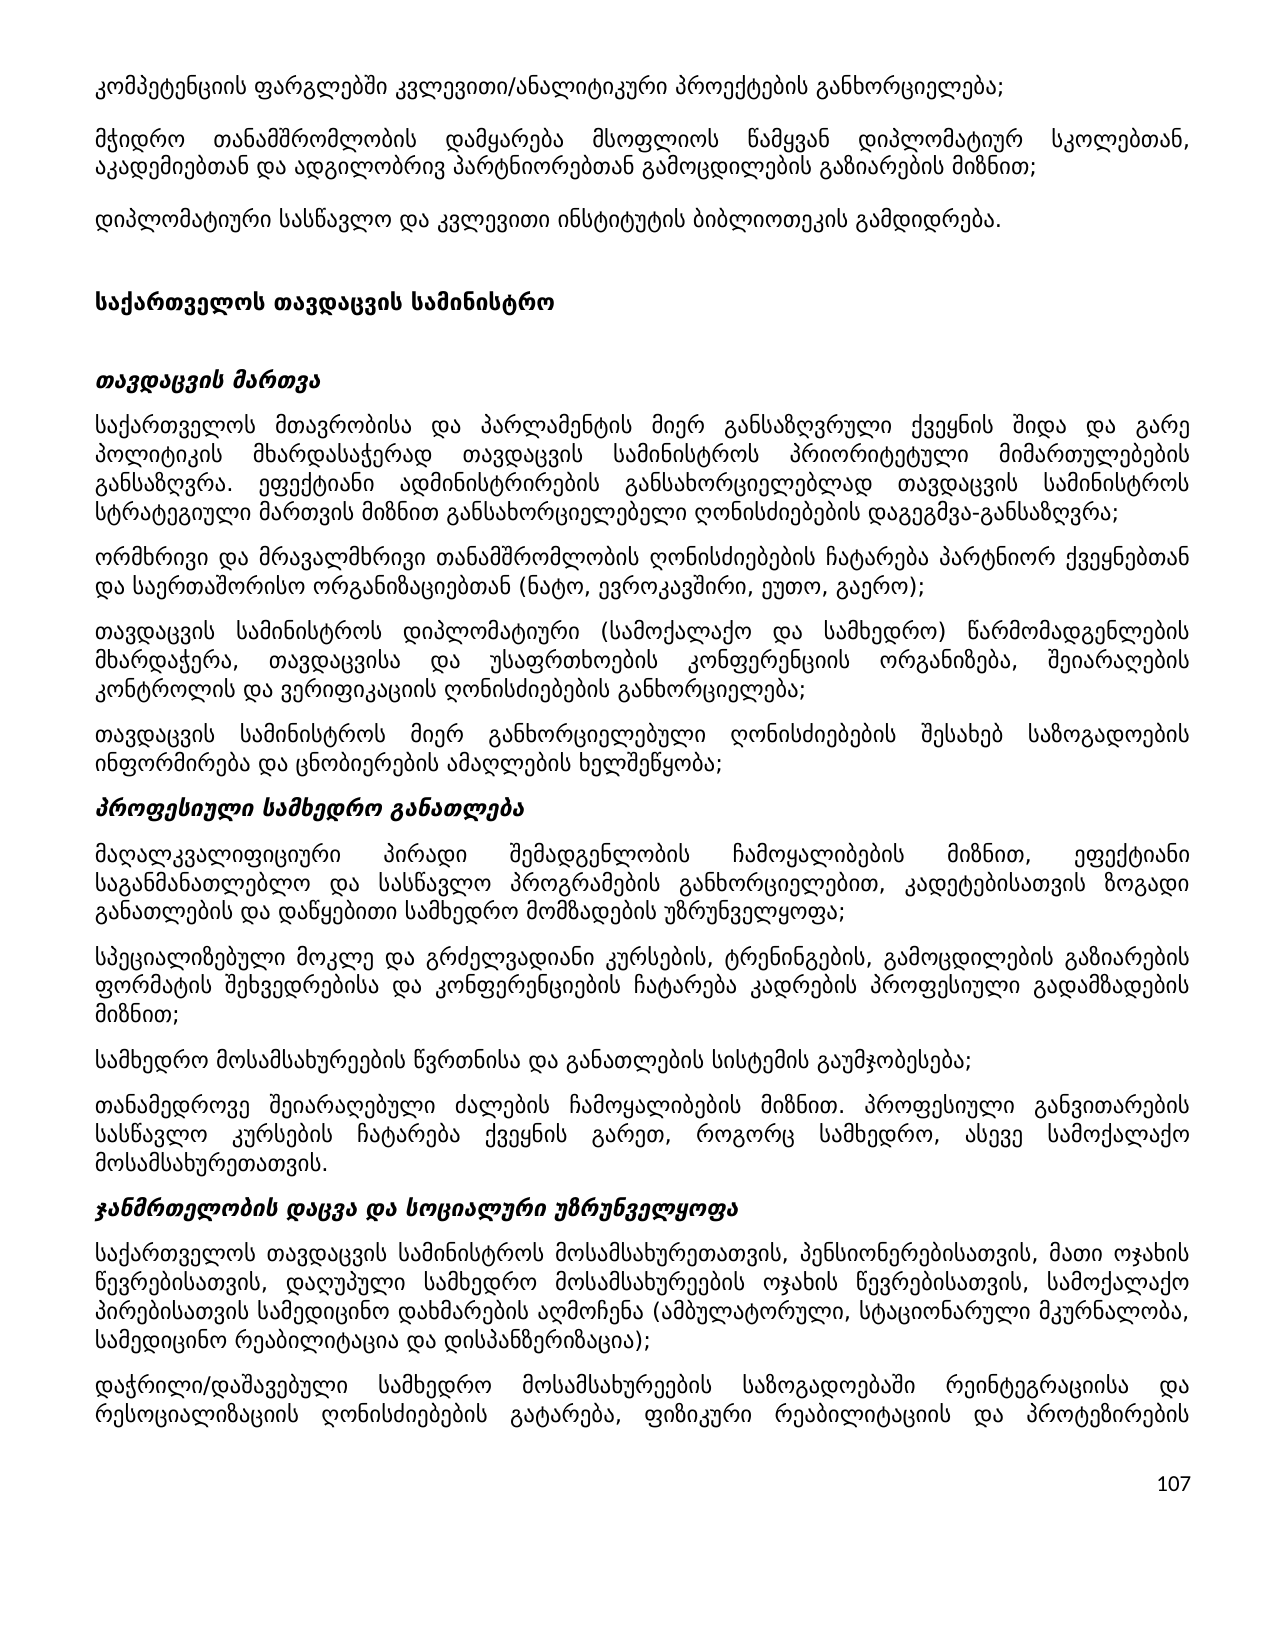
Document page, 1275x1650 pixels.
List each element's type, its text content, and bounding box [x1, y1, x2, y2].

text თავდაცვის სამინისტროს მიერ განხორციელებული ღონისძიებების შესახებ საზოგადოების ინფორმირება და ცნობიერების ამაღლების ხელშეწყობა; [94, 721, 1191, 777]
text დიპლომატიური სასწავლო და კვლევითი ინსტიტუტის ბიბლიოთეკის გამდიდრება. [94, 206, 1191, 233]
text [94, 1372, 1191, 1428]
text სპეციალიზებული მოკლე და გრძელვადიანი კურსების, ტრენინგების, გამოცდილების გაზიარების ფორმატის შეხვედრებისა და კონფერენციების ჩატარება კადრების პროფესიული გადამზადების მიზნით; [94, 944, 1191, 1028]
text თავდაცვის მართვა [94, 367, 1191, 394]
text კომპეტენციის ფარგლებში კვლევითი/ანალიტიკური პროექტების განხორციელება; [94, 73, 1191, 100]
text მჭიდრო თანამშრომლობის დამყარება მსოფლიოს წამყვან დიპლომატიურ სკოლებთან, აკადემიებთან და ადგილობრივ პარტნიორებთან გამოცდილების გაზიარების მიზნით; [94, 126, 1191, 180]
text თავდაცვის სამინისტროს დიპლომატიური (სამოქალაქო და სამხედრო) წარმომადგენლების მხარდაჭერა, თავდაცვისა და უსაფრთხოების კონფერენციის ორგანიზება, შეიარაღების კონტროლის და ვერიფიკაციის ღონისძიებების განხორციელება; [94, 618, 1191, 703]
text სამხედრო მოსამსახურეების წვრთნისა და განათლების სისტემის გაუმჯობესება; [94, 1047, 1191, 1073]
text ორმხრივი და მრავალმხრივი თანამშრომლობის ღონისძიებების ჩატარება პარტნიორ ქვეყნებთან და საერთაშორისო ორგანიზაციებთან (ნატო, ევროკავშირი, ეუთო, გაერო); [94, 544, 1191, 600]
text თანამედროვე შეიარაღებული ძალების ჩამოყალიბების მიზნით. პროფესიული განვითარების სასწავლო კურსების ჩატარება ქვეყნის გარეთ, როგორც სამხედრო, ასევე სამოქალაქო მოსამსახურეთათვის. [94, 1092, 1191, 1176]
text მაღალკვალიფიციური პირადი შემადგენლობის ჩამოყალიბების მიზნით, ეფექტიანი საგანმანათლებლო და სასწავლო პროგრამების განხორციელებით, კადეტებისათვის ზოგადი განათლების და დაწყებითი სამხედრო მომზადების უზრუნველყოფა; [94, 841, 1191, 925]
subtitle საქართველოს თავდაცვის სამინისტრო [94, 289, 1191, 316]
text პროფესიული სამხედრო განათლება [94, 796, 1191, 822]
text საქართველოს მთავრობისა და პარლამენტის მიერ განსაზღვრული ქვეყნის შიდა და გარე პოლიტიკის მხარდასაჭერად თავდაცვის სამინისტროს პრიორიტეტული მიმართულებების განსაზღვრა. ეფექტიანი ადმინისტრირების განსახორციელებლად თავდაცვის სამინისტროს სტრატეგიული მართვის მიზნით განსახორციელებელი ღონისძიებების დაგეგმვა-განსაზღვრა; [94, 413, 1191, 526]
text საქართველოს თავდაცვის სამინისტროს მოსამსახურეთათვის, პენსიონერებისათვის, მათი ოჯახის წევრებისათვის, დაღუპული სამხედრო მოსამსახურეების ოჯახის წევრებისათვის, სამოქალაქო პირებისათვის სამედიცინო დახმარების აღმოჩენა (ამბულატორული, სტაციონარული მკურნალობა, სამედიცინო რეაბილიტაცია და დისპანზერიზაცია); [94, 1241, 1191, 1353]
text ჯანმრთელობის დაცვა და სოციალური უზრუნველყოფა [94, 1195, 1191, 1222]
